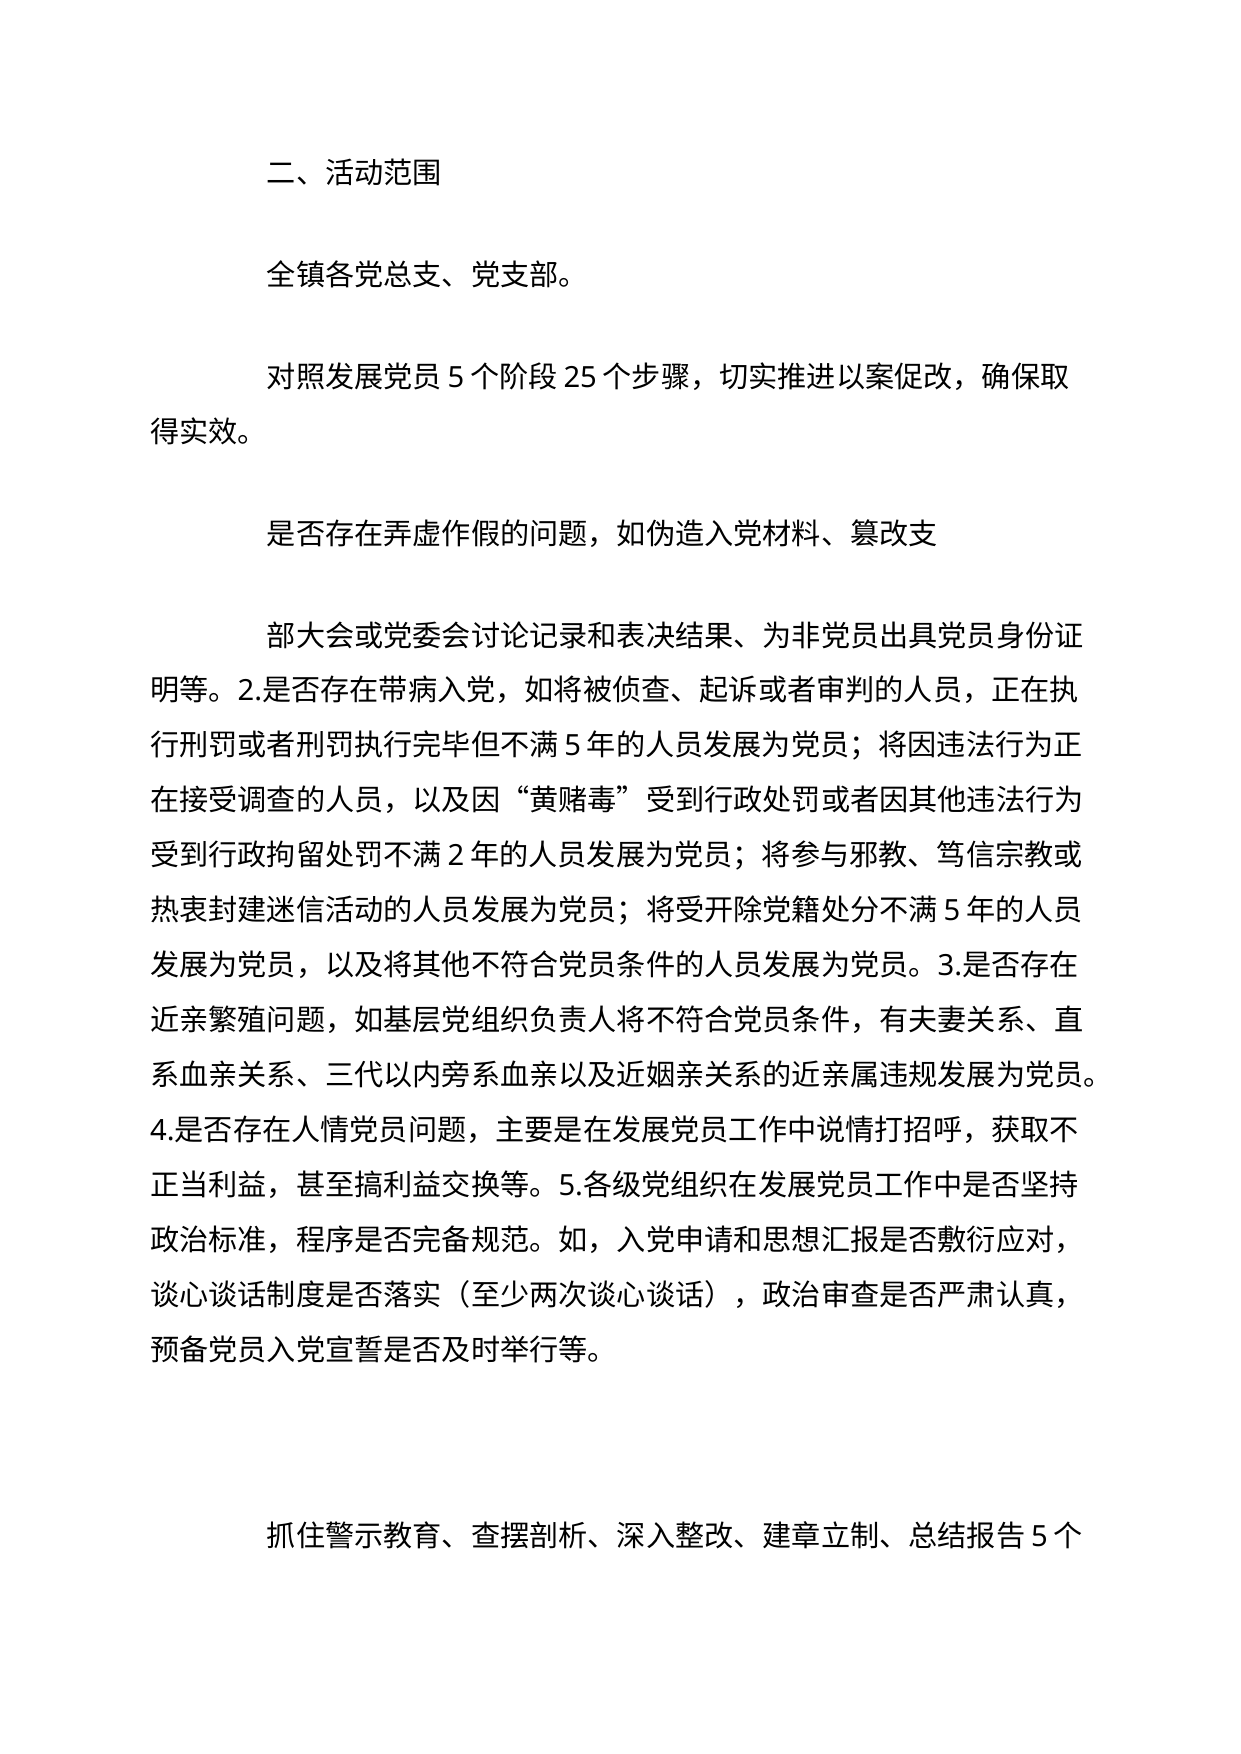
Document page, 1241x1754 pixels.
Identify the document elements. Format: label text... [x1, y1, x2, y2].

text 二、活动范围 [150, 150, 1090, 192]
text 全镇各党总支、党支部。 [150, 252, 1090, 294]
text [150, 1512, 1090, 1555]
text 对照发展党员5个阶段25个步骤，切实推进以案促改，确保取得实效。 [150, 353, 1090, 451]
text 部大会或党委会讨论记录和表决结果、为非党员出具党员身份证明等。2.是否存在带病入党，如将被侦查、起诉或者审判的人员，正在执行刑罚或者刑罚执行完毕但不满5年的人员发展为党员；将因违法行为正在接受调查的人员，以及因“黄赌毒”受到行政处罚或者因其他违法行为受到行政拘留处罚不满2年的人员发展为党员；将参与邪教、笃信宗教或热衷封建迷信活动的人员发展为党员；将受开除党籍处分不满5年的人员发展为党员，以及将其他不符合党员条件的人员发展为党员。3.是否存在近亲繁殖问题，如基层党组织负责人将不符合党员条件，有夫妻关系、直系血亲关系、三代以内旁系血亲以及近姻亲关系的近亲属违规发展为党员。4.是否存在人情党员问题，主要是在发展党员工作中说情打招呼，获取不正当利益，甚至搞利益交换等。5.各级党组织在发展党员工作中是否坚持政治标准，程序是否完备规范。如，入党申请和思想汇报是否敷衍应对，谈心谈话制度是否落实（至少两次谈心谈话），政治审查是否严肃认真，预备党员入党宣誓是否及时举行等。 [150, 612, 1090, 1369]
text 是否存在弄虚作假的问题，如伪造入党材料、篡改支 [150, 510, 1090, 553]
